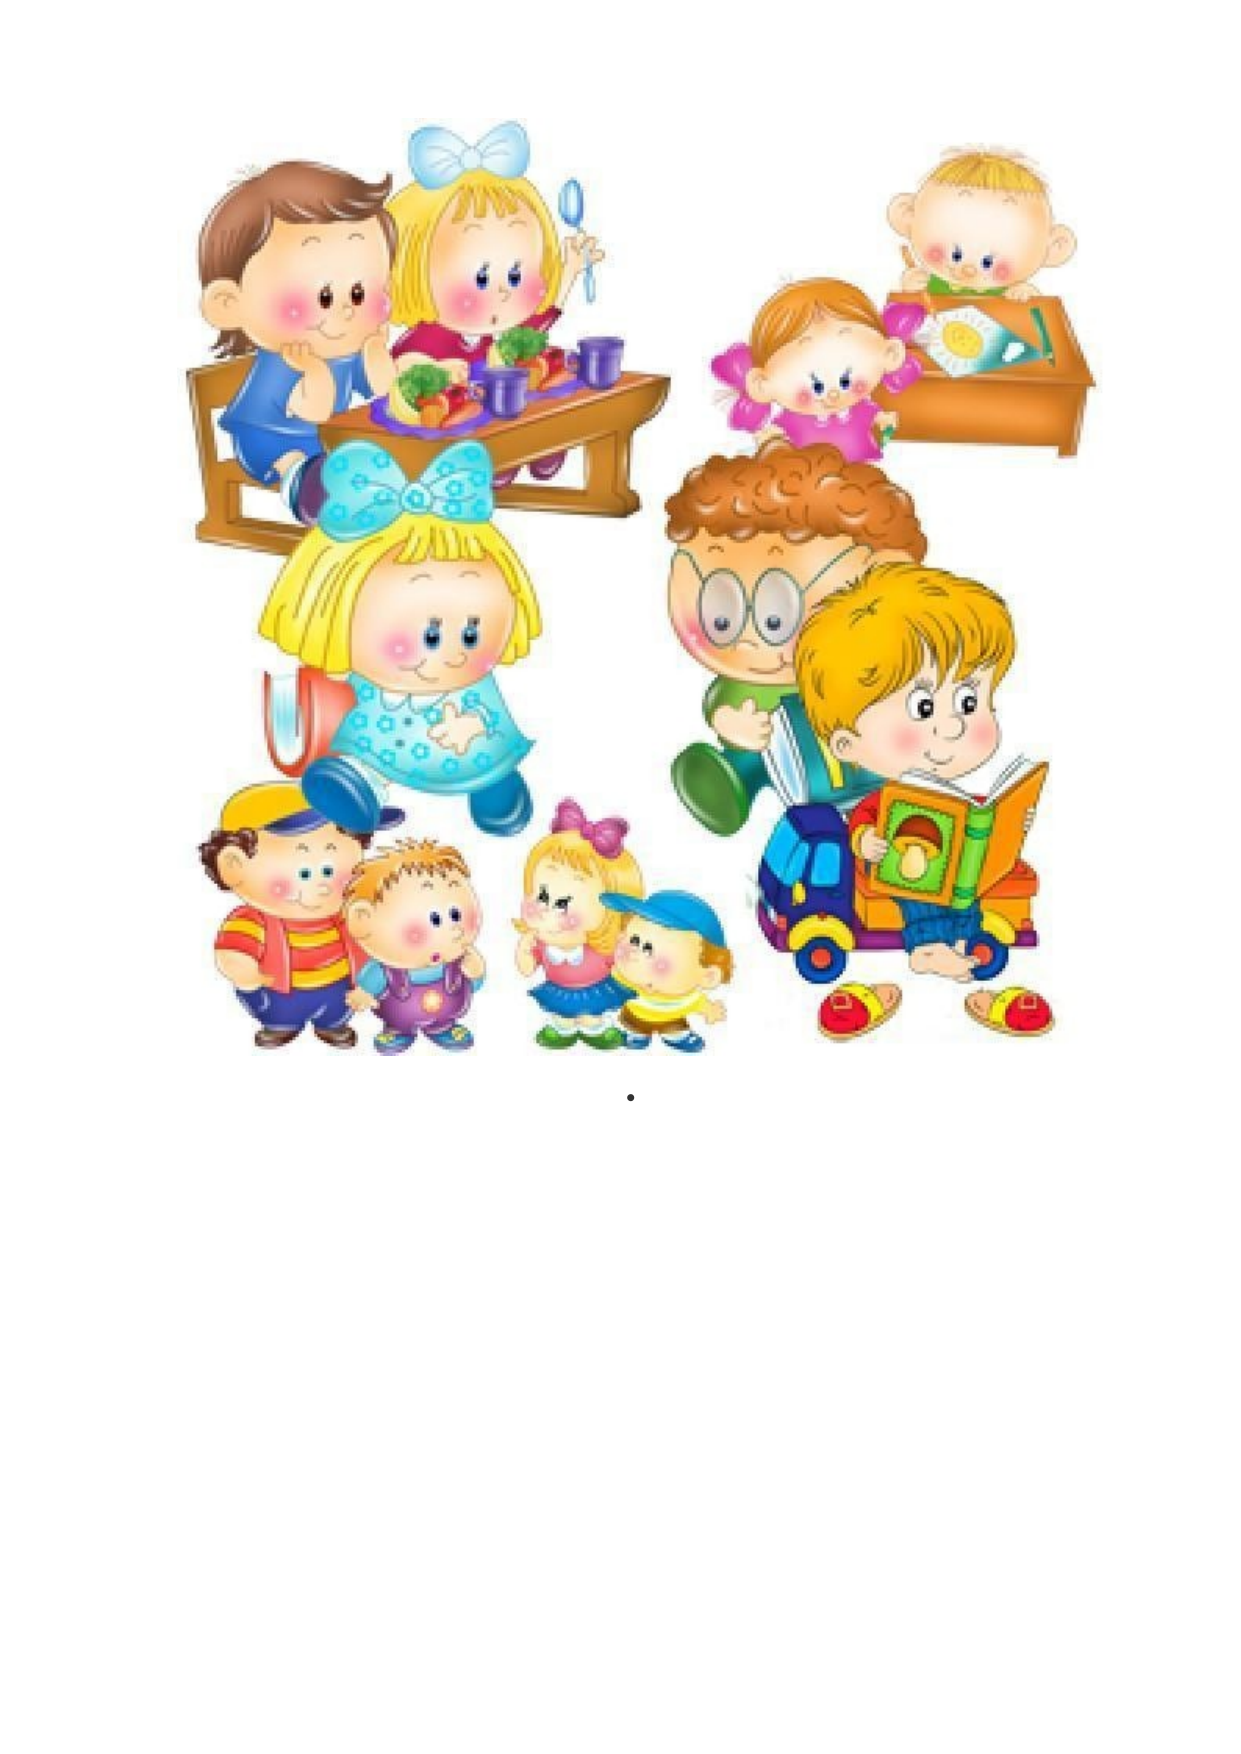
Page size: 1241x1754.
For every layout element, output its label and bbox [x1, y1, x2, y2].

picture [177, 118, 1115, 1056]
